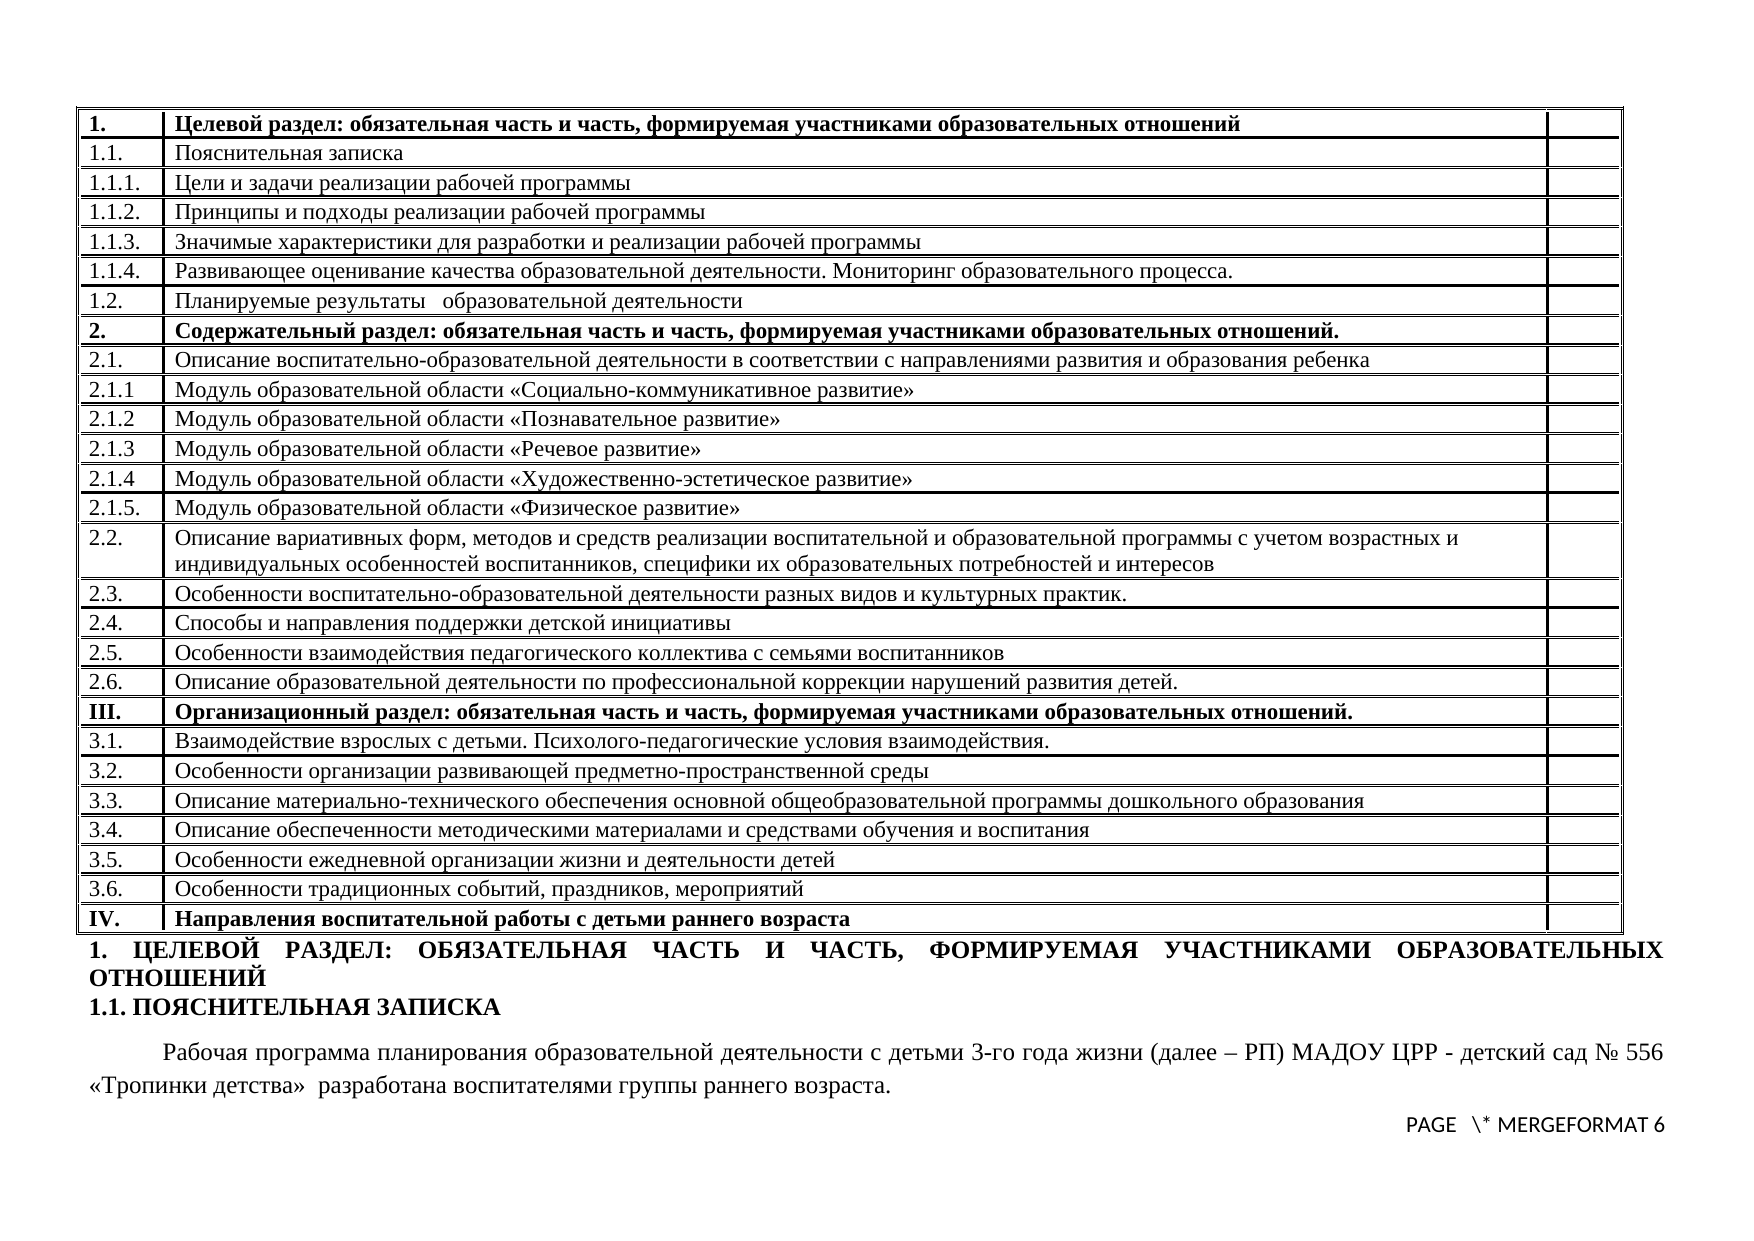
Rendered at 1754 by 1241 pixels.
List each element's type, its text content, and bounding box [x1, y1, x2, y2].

table_cell [1549, 724, 1621, 754]
table_cell [1547, 521, 1622, 576]
table_cell Модуль образовательной области «Художественно-эстетическое развитие» [165, 465, 1546, 491]
table_cell [1549, 314, 1621, 343]
table_cell Пояснительная записка [165, 139, 1546, 166]
table_cell IV. [78, 902, 163, 931]
table_cell Описание материально-технического обеспечения основной общеобразовательной программы дошкольного образования [165, 787, 1546, 813]
table_cell 2.4. [79, 606, 162, 636]
table_cell Организационный раздел: обязательная часть и часть, формируемая участниками образовательных отношений. [165, 698, 1546, 724]
table_cell Цели и задачи реализации рабочей программы [165, 169, 1546, 195]
table_cell Планируемые результаты образовательной деятельности [165, 287, 1546, 313]
table_cell Развивающее оценивание качества образовательной деятельности. Мониторинг образовательного процесса. [165, 258, 1546, 284]
table_cell III. [78, 695, 163, 724]
table_cell 2.1.3 [78, 432, 163, 461]
text 1. ЦЕЛЕВОЙ РАЗДЕЛ: ОБЯЗАТЕЛЬНАЯ ЧАСТЬ И ЧАСТЬ, ФОРМИРУЕМАЯ УЧАСТНИКАМИ ОБРАЗОВАТЕЛЬНЫХ ОТНОШЕНИЙ [89, 935, 1665, 992]
table_cell [1547, 432, 1622, 461]
table_cell [1549, 784, 1621, 813]
table_cell [1549, 136, 1621, 166]
table_cell Значимые характеристики для разработки и реализации рабочей программы [165, 228, 1546, 254]
table_cell [1549, 343, 1621, 373]
table_cell Особенности воспитательно-образовательной деятельности разных видов и культурных практик. [165, 580, 1546, 606]
table_cell 3.6. [79, 872, 162, 902]
table_cell [1547, 373, 1622, 402]
table_cell 1.1.2. [79, 195, 162, 225]
table_cell Особенности традиционных событий, праздников, мероприятий [165, 876, 1546, 902]
table_cell 1. [79, 110, 163, 136]
table_cell [1547, 636, 1622, 665]
table_cell Способы и направления поддержки детской инициативы [165, 609, 1546, 636]
table_cell [1549, 402, 1621, 432]
table_cell Модуль образовательной области «Физическое развитие» [165, 494, 1546, 521]
table_cell Принципы и подходы реализации рабочей программы [165, 199, 1546, 225]
table_cell Особенности взаимодействия педагогического коллектива с семьями воспитанников [165, 639, 1546, 665]
table_cell 2.1.4 [79, 461, 162, 491]
table_cell Модуль образовательной области «Познавательное развитие» [165, 406, 1546, 432]
table_cell [1547, 843, 1622, 872]
table_cell Модуль образовательной области «Социально-коммуникативное развитие» [165, 376, 1546, 402]
table_cell 2.1.5. [79, 491, 162, 521]
table_cell Целевой раздел: обязательная часть и часть, формируемая участниками образовательных отношений [163, 108, 1547, 136]
table_cell Взаимодействие взрослых с детьми. Психолого-педагогические условия взаимодействия. [165, 728, 1546, 754]
table_cell Модуль образовательной области «Речевое развитие» [165, 435, 1546, 461]
table_cell 1.1. [79, 136, 162, 166]
table_cell 3.1. [79, 724, 162, 754]
table_cell Особенности организации развивающей предметно-пространственной среды [165, 757, 1546, 783]
table_cell [1549, 606, 1621, 636]
table_cell 3.3. [79, 784, 162, 813]
table_cell 1.2. [79, 284, 162, 313]
table_cell Особенности ежедневной организации жизни и деятельности детей [165, 846, 1546, 872]
table_cell 2.5. [78, 636, 163, 665]
table_cell 2.1.2 [79, 402, 162, 432]
table_cell 2.1. [79, 343, 162, 373]
table_cell 1.1.4. [79, 254, 162, 284]
table_cell Направления воспитательной работы с детьми раннего возраста [163, 905, 1547, 931]
table_cell [1549, 284, 1621, 313]
table_cell [1549, 576, 1621, 606]
table_cell 2. [79, 314, 162, 343]
table_cell 3.5. [78, 843, 163, 872]
table_cell [1547, 225, 1622, 254]
table_cell 3.2. [79, 754, 162, 783]
table_cell 1.1.3. [78, 225, 163, 254]
table_cell Описание обеспеченности методическими материалами и средствами обучения и воспитания [165, 817, 1546, 843]
table_cell [1549, 754, 1621, 783]
table_cell [1549, 813, 1621, 843]
table_cell [1547, 902, 1622, 931]
table_cell [1547, 695, 1622, 724]
table_cell [1549, 872, 1621, 902]
table_cell [1549, 665, 1621, 695]
table_cell [1549, 491, 1621, 521]
text 1.1. ПОЯСНИТЕЛЬНАЯ ЗАПИСКА [89, 992, 1665, 1021]
table_cell Описание вариативных форм, методов и средств реализации воспитательной и образовательной программы с учетом возрастных и индивидуальных особенностей воспитанников, специфики их образовательных потребностей и интересов [165, 524, 1546, 576]
table_cell Содержательный раздел: обязательная часть и часть, формируемая участниками образовательных отношений. [165, 317, 1546, 343]
table_cell [1549, 461, 1621, 491]
table_cell [1549, 195, 1621, 225]
text Рабочая программа планирования образовательной деятельности с детьми 3-го года жизни (далее – РП) МАДОУ ЦРР - детский сад № 556 «Тропинки детства» разработана воспитателями группы раннего возраста. [89, 1037, 1665, 1099]
table_cell [1547, 166, 1622, 195]
table_cell 2.2. [78, 521, 163, 576]
table_cell 3.4. [79, 813, 162, 843]
table_cell [1549, 254, 1621, 284]
table_cell 1.1.1. [78, 166, 163, 195]
table_cell [1547, 110, 1621, 136]
table_cell Описание образовательной деятельности по профессиональной коррекции нарушений развития детей. [165, 669, 1546, 695]
table_cell Описание воспитательно-образовательной деятельности в соответствии с направлениями развития и образования ребенка [165, 347, 1546, 373]
table_cell 2.1.1 [78, 373, 163, 402]
table_cell 2.3. [79, 576, 162, 606]
table_cell 2.6. [79, 665, 162, 695]
